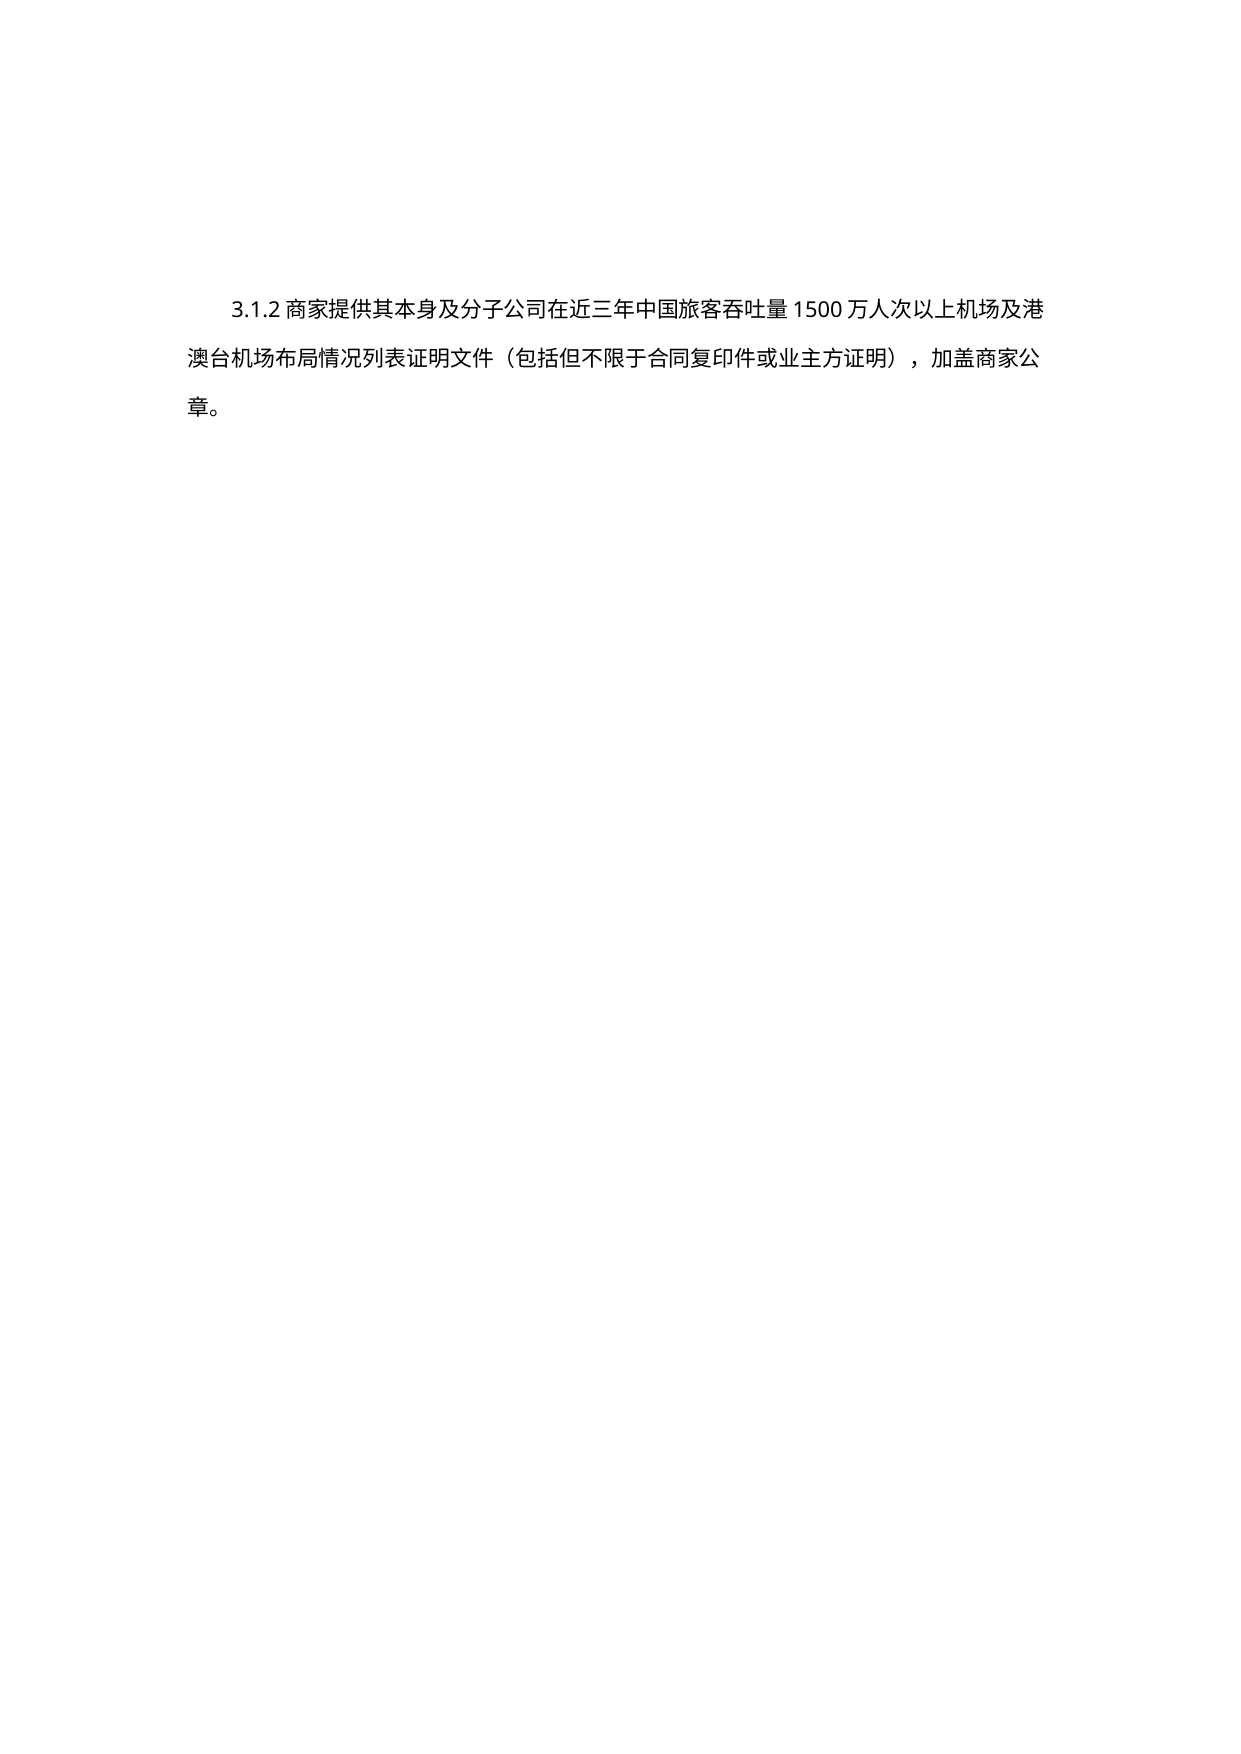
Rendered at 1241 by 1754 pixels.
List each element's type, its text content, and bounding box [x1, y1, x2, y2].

text 3.1.2商家提供其本身及分子公司在近三年中国旅客吞吐量1500万人次以上机场及港澳台机场布局情况列表证明文件（包括但不限于合同复印件或业主方证明），加盖商家公章。 [187, 292, 1053, 422]
